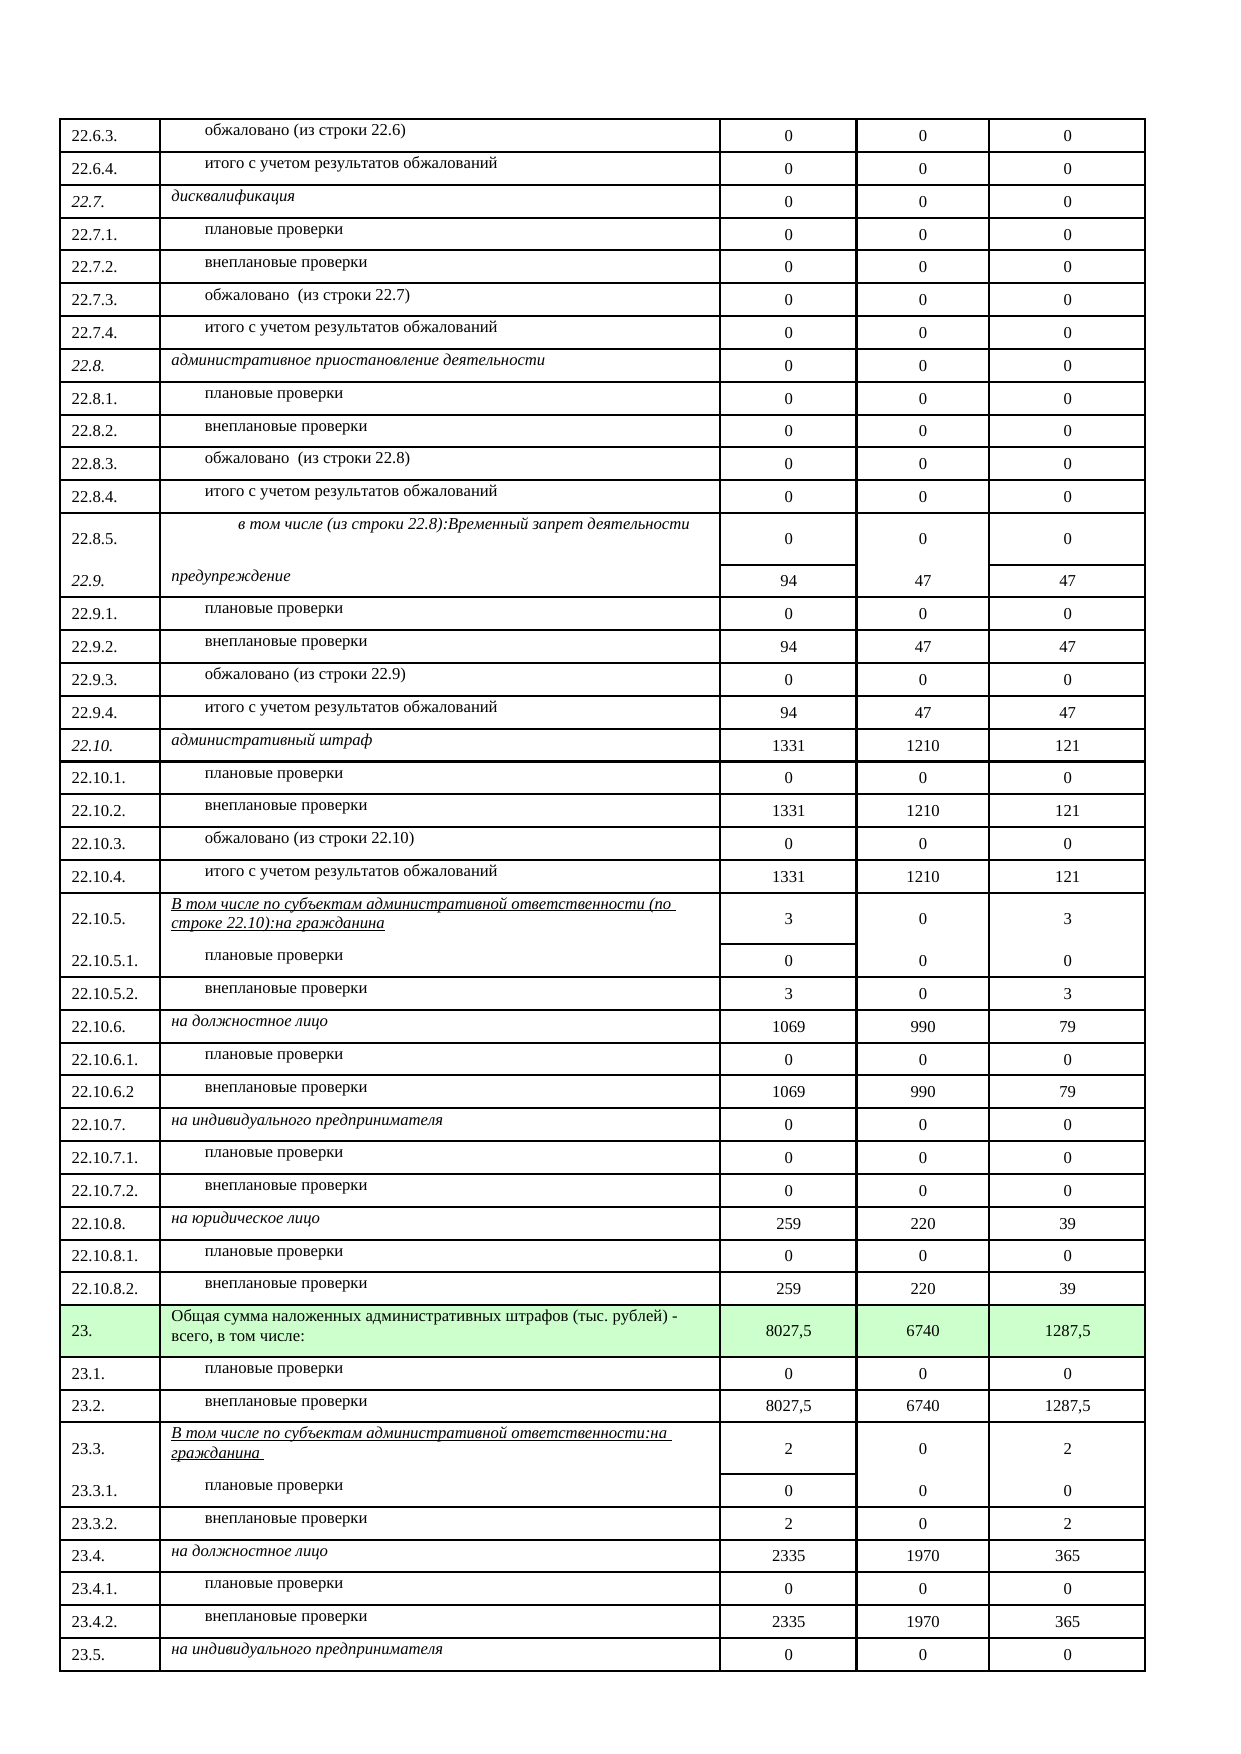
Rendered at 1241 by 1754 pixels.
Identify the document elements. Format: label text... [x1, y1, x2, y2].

table_cell 23.3.1. [61, 1473, 159, 1506]
table_cell 0 [721, 120, 855, 151]
table_cell 22.9.2. [61, 631, 159, 662]
table_cell 47 [858, 697, 988, 727]
table_cell 6740 [858, 1306, 988, 1356]
table_cell 990 [858, 1011, 988, 1042]
table_cell 0 [990, 219, 1144, 249]
table_cell 0 [990, 1044, 1144, 1074]
table_cell 1210 [858, 795, 988, 826]
table_cell 0 [858, 763, 988, 793]
table_cell 23.3. [61, 1423, 159, 1473]
table_cell 23.2. [61, 1391, 159, 1421]
table_cell 0 [721, 1142, 855, 1173]
table_cell плановые проверки [161, 943, 719, 976]
table_cell 0 [721, 945, 855, 976]
table_cell 22.8.1. [61, 383, 159, 413]
table_cell обжаловано (из строки 22.10) [161, 828, 719, 859]
table_cell 0 [858, 1241, 988, 1271]
table_cell 1331 [721, 795, 855, 826]
table_cell 0 [858, 1573, 988, 1604]
table_cell 22.6.4. [61, 153, 159, 184]
table_cell итого с учетом результатов обжалований [161, 697, 719, 727]
table_cell 0 [721, 448, 855, 479]
table_cell 0 [858, 481, 988, 512]
table_cell 0 [990, 317, 1144, 348]
table_cell 23. [61, 1306, 159, 1356]
table_cell внеплановые проверки [161, 1606, 719, 1637]
table_cell 0 [990, 153, 1144, 184]
table_cell 3 [721, 978, 855, 1009]
table_cell 39 [990, 1273, 1144, 1304]
table_cell 0 [858, 598, 988, 629]
table_cell 0 [990, 943, 1144, 976]
table_cell 0 [858, 1639, 988, 1670]
table_cell 0 [721, 251, 855, 282]
table_cell 0 [990, 1241, 1144, 1271]
table_cell внеплановые проверки [161, 631, 719, 662]
table_cell 0 [858, 1142, 988, 1173]
table_cell обжаловано (из строки 22.9) [161, 664, 719, 695]
table_cell 0 [721, 416, 855, 446]
table_cell 0 [721, 383, 855, 413]
table_cell 1069 [721, 1076, 855, 1107]
table_cell 22.10. [61, 730, 159, 760]
table_cell 22.9.3. [61, 664, 159, 695]
table_cell обжаловано (из строки 22.7) [161, 284, 719, 315]
table_cell 22.10.8.2. [61, 1273, 159, 1304]
table_cell 0 [858, 828, 988, 859]
table_cell 0 [721, 350, 855, 381]
table_cell 0 [721, 153, 855, 184]
table_cell 2 [721, 1508, 855, 1538]
table_cell 23.4.1. [61, 1573, 159, 1604]
table_cell плановые проверки [161, 1358, 719, 1388]
table_cell 0 [721, 763, 855, 793]
table_cell 990 [858, 1076, 988, 1107]
table_cell 365 [990, 1606, 1144, 1637]
table_cell 2 [990, 1423, 1144, 1473]
table_cell 0 [858, 284, 988, 315]
table_cell 0 [858, 664, 988, 695]
table_cell 0 [721, 514, 855, 563]
table_cell 22.10.7.1. [61, 1142, 159, 1173]
table_cell 94 [721, 566, 855, 596]
table_cell 0 [858, 1044, 988, 1074]
table_cell 39 [990, 1208, 1144, 1238]
table_cell 0 [990, 383, 1144, 413]
table_cell 22.10.5.1. [61, 943, 159, 976]
table_cell 22.8.3. [61, 448, 159, 479]
table_cell внеплановые проверки [161, 1508, 719, 1538]
table_cell 0 [990, 598, 1144, 629]
table_cell плановые проверки [161, 1044, 719, 1074]
table_cell 0 [990, 1358, 1144, 1388]
table_cell 22.10.6. [61, 1011, 159, 1042]
table_cell 22.8. [61, 350, 159, 381]
table_cell внеплановые проверки [161, 1391, 719, 1421]
table_cell плановые проверки [161, 1241, 719, 1271]
table_cell 0 [858, 186, 988, 217]
table_cell 22.7.2. [61, 251, 159, 282]
table_cell 47 [858, 564, 988, 596]
table_cell 22.8.4. [61, 481, 159, 512]
table_cell 0 [721, 828, 855, 859]
table_cell 0 [990, 664, 1144, 695]
table_cell 2 [721, 1423, 855, 1473]
table_cell 1970 [858, 1606, 988, 1637]
table_cell 0 [721, 1573, 855, 1604]
table_cell 47 [990, 566, 1144, 596]
table_cell 22.7. [61, 186, 159, 217]
table_cell итого с учетом результатов обжалований [161, 861, 719, 892]
table_cell 0 [858, 1508, 988, 1538]
table_cell 23.3.2. [61, 1508, 159, 1538]
table_cell плановые проверки [161, 1573, 719, 1604]
table_cell 22.10.1. [61, 763, 159, 793]
table_cell итого с учетом результатов обжалований [161, 317, 719, 348]
table_cell 0 [721, 664, 855, 695]
table_cell 2335 [721, 1606, 855, 1637]
table_cell 0 [858, 416, 988, 446]
table_cell 22.7.3. [61, 284, 159, 315]
table_cell 0 [721, 1475, 855, 1506]
table_cell 1287,5 [990, 1391, 1144, 1421]
table_cell 23.5. [61, 1639, 159, 1670]
table_cell 0 [990, 1573, 1144, 1604]
table_cell 220 [858, 1273, 988, 1304]
table_cell 0 [721, 1109, 855, 1140]
table_cell 0 [858, 219, 988, 249]
table_cell плановые проверки [161, 763, 719, 793]
table_cell 22.10.5. [61, 894, 159, 943]
table_cell на индивидуального предпринимателя [161, 1639, 719, 1670]
table_cell внеплановые проверки [161, 978, 719, 1009]
table_cell 0 [721, 284, 855, 315]
table_cell 79 [990, 1076, 1144, 1107]
table_cell 1970 [858, 1541, 988, 1571]
table_cell 2 [990, 1508, 1144, 1538]
table_cell 0 [990, 416, 1144, 446]
table_cell 0 [721, 1639, 855, 1670]
table_cell 1069 [721, 1011, 855, 1042]
table_cell 22.7.1. [61, 219, 159, 249]
table_cell внеплановые проверки [161, 416, 719, 446]
table_cell 0 [990, 763, 1144, 793]
table_cell 0 [858, 1109, 988, 1140]
table_cell 0 [721, 1358, 855, 1388]
table_cell 22.6.3. [61, 120, 159, 151]
table_cell 220 [858, 1208, 988, 1238]
table_cell 0 [990, 350, 1144, 381]
table_cell 23.1. [61, 1358, 159, 1388]
table_cell итого с учетом результатов обжалований [161, 153, 719, 184]
table_cell внеплановые проверки [161, 795, 719, 826]
table_cell 47 [858, 631, 988, 662]
table_cell 22.8.2. [61, 416, 159, 446]
table_cell плановые проверки [161, 598, 719, 629]
table_cell 94 [721, 631, 855, 662]
table_cell 0 [858, 317, 988, 348]
table_cell 22.10.6.1. [61, 1044, 159, 1074]
table_cell 1331 [721, 861, 855, 892]
table_cell 22.10.6.2 [61, 1076, 159, 1107]
table_cell плановые проверки [161, 383, 719, 413]
table_cell 22.10.8. [61, 1208, 159, 1238]
table_cell 22.10.2. [61, 795, 159, 826]
table_cell внеплановые проверки [161, 1175, 719, 1206]
table_cell 22.10.4. [61, 861, 159, 892]
table_cell 0 [990, 1473, 1144, 1506]
table_cell 0 [721, 186, 855, 217]
table_cell 22.9.4. [61, 697, 159, 727]
table_cell 0 [990, 481, 1144, 512]
table_cell обжаловано (из строки 22.6) [161, 120, 719, 151]
table_cell 6740 [858, 1391, 988, 1421]
table_cell 0 [721, 481, 855, 512]
table_cell 22.10.5.2. [61, 978, 159, 1009]
table_cell 0 [990, 1639, 1144, 1670]
table_cell 0 [721, 1241, 855, 1271]
table_cell 0 [990, 251, 1144, 282]
table_cell 0 [858, 1175, 988, 1206]
table_cell 1287,5 [990, 1306, 1144, 1356]
table_cell плановые проверки [161, 1142, 719, 1173]
table_cell 22.10.8.1. [61, 1241, 159, 1271]
table_cell 0 [990, 448, 1144, 479]
table_cell внеплановые проверки [161, 251, 719, 282]
table_cell внеплановые проверки [161, 1273, 719, 1304]
table_cell 22.10.3. [61, 828, 159, 859]
table_cell 121 [990, 861, 1144, 892]
table_cell 121 [990, 730, 1144, 760]
table_cell 0 [990, 186, 1144, 217]
table_cell 22.9. [61, 564, 159, 596]
table_cell 0 [990, 1142, 1144, 1173]
table_cell 1331 [721, 730, 855, 760]
table_cell плановые проверки [161, 1473, 719, 1506]
table_cell 23.4.2. [61, 1606, 159, 1637]
table_cell итого с учетом результатов обжалований [161, 481, 719, 512]
table_cell 2335 [721, 1541, 855, 1571]
table_cell 0 [990, 514, 1144, 563]
table_cell 0 [990, 828, 1144, 859]
table_cell 121 [990, 795, 1144, 826]
table_cell 22.9.1. [61, 598, 159, 629]
table_cell 22.8.5. [61, 514, 159, 563]
table_cell 0 [721, 1044, 855, 1074]
table_cell 0 [858, 514, 988, 563]
table_cell 0 [858, 1423, 988, 1473]
table_cell В том числе по субъектам административной ответственности:на гражданина [161, 1423, 719, 1473]
table_cell 8027,5 [721, 1306, 855, 1356]
table_cell 3 [721, 894, 855, 943]
table_cell на должностное лицо [161, 1541, 719, 1571]
table_cell на индивидуального предпринимателя [161, 1109, 719, 1140]
table_cell 259 [721, 1273, 855, 1304]
table_cell 0 [858, 153, 988, 184]
table_cell 1210 [858, 730, 988, 760]
table_cell 0 [721, 219, 855, 249]
table_cell 0 [858, 894, 988, 943]
table_cell 0 [990, 284, 1144, 315]
table_cell 1210 [858, 861, 988, 892]
table_cell 0 [721, 317, 855, 348]
table_cell 22.10.7. [61, 1109, 159, 1140]
table_cell 22.7.4. [61, 317, 159, 348]
table_cell 0 [721, 598, 855, 629]
table_cell дисквалификация [161, 186, 719, 217]
table_cell предупреждение [161, 564, 719, 596]
table_cell 47 [990, 697, 1144, 727]
table_cell 8027,5 [721, 1391, 855, 1421]
table_cell плановые проверки [161, 219, 719, 249]
table_cell Общая сумма наложенных административных штрафов (тыс. рублей) - всего, в том числе: [161, 1306, 719, 1356]
table_cell 3 [990, 894, 1144, 943]
table_cell 259 [721, 1208, 855, 1238]
table_cell 23.4. [61, 1541, 159, 1571]
table_cell обжаловано (из строки 22.8) [161, 448, 719, 479]
table_cell в том числе (из строки 22.8):Временный запрет деятельности [161, 514, 719, 563]
table_cell 0 [858, 1358, 988, 1388]
table_cell 0 [858, 383, 988, 413]
table_cell 0 [858, 1473, 988, 1506]
table_cell на должностное лицо [161, 1011, 719, 1042]
table_cell 0 [858, 120, 988, 151]
table_cell 79 [990, 1011, 1144, 1042]
table_cell 47 [990, 631, 1144, 662]
table_cell 0 [990, 120, 1144, 151]
table_cell 0 [990, 1109, 1144, 1140]
table_cell 0 [721, 1175, 855, 1206]
table_cell на юридическое лицо [161, 1208, 719, 1238]
table_cell 3 [990, 978, 1144, 1009]
table_cell 0 [858, 350, 988, 381]
table_cell административный штраф [161, 730, 719, 760]
table_cell 0 [858, 943, 988, 976]
table_cell 0 [858, 448, 988, 479]
table_cell В том числе по субъектам административной ответственности (по строке 22.10):на гражданина [161, 894, 719, 943]
table_cell 22.10.7.2. [61, 1175, 159, 1206]
table_cell 365 [990, 1541, 1144, 1571]
table_cell внеплановые проверки [161, 1076, 719, 1107]
table_cell административное приостановление деятельности [161, 350, 719, 381]
table_cell 94 [721, 697, 855, 727]
table_cell 0 [858, 978, 988, 1009]
table_cell 0 [990, 1175, 1144, 1206]
table_cell 0 [858, 251, 988, 282]
